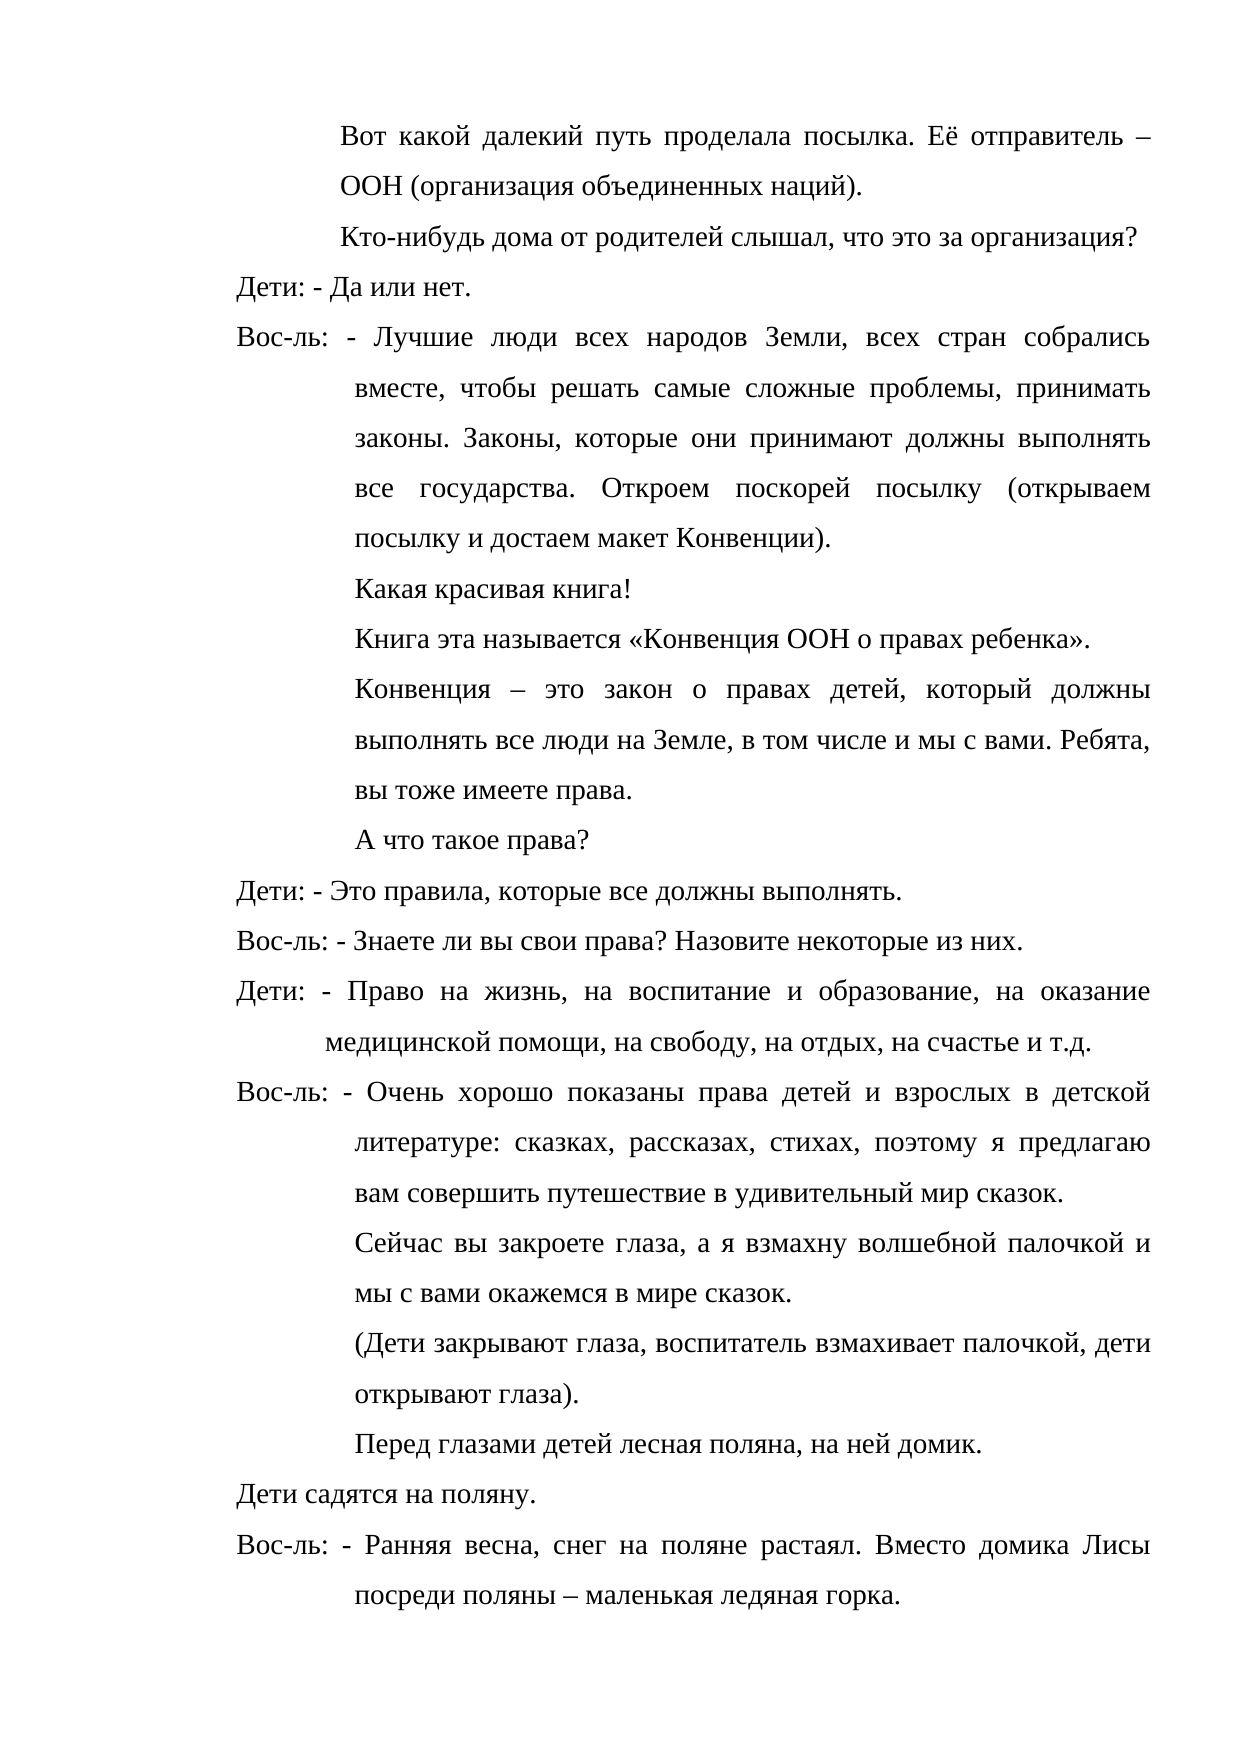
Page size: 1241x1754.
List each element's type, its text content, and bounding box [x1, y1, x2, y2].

text Вос-ль: - Очень хорошо показаны права детей и взрослых в детской литературе: сказках, рассказах, стихах, поэтому я предлагаю вам совершить путешествие в удивительный мир сказок. [236, 1074, 1152, 1208]
text Перед глазами детей лесная поляна, на ней домик. [354, 1426, 1152, 1460]
text Кто-нибудь дома от родителей слышал, что это за организация? [340, 219, 1152, 252]
text Вос-ль: - Ранняя весна, снег на поляне растаял. Вместо домика Лисы посреди поляны – маленькая ледяная горка. [236, 1527, 1152, 1611]
text Конвенция – это закон о правах детей, который должны выполнять все люди на Земле, в том числе и мы с вами. Ребята, вы тоже имеете права. [354, 672, 1152, 806]
text Дети садятся на поляну. [236, 1477, 1152, 1510]
text Дети: - Да или нет. [236, 269, 1152, 303]
text Дети: - Это правила, которые все должны выполнять. [236, 873, 1152, 906]
text (Дети закрывают глаза, воспитатель взмахивает палочкой, дети открывают глаза). [354, 1326, 1152, 1409]
text А что такое права? [354, 822, 1152, 856]
text Вот какой далекий путь проделала посылка. Её отправитель – ООН (организация объединенных наций). [340, 118, 1152, 202]
text Сейчас вы закроете глаза, а я взмахну волшебной палочкой и мы с вами окажемся в мире сказок. [354, 1225, 1152, 1309]
text Какая красивая книга! [354, 571, 1152, 604]
text Книга эта называется «Конвенция ООН о правах ребенка». [354, 621, 1152, 655]
text Вос-ль: - Знаете ли вы свои права? Назовите некоторые из них. [236, 923, 1152, 957]
text Дети: - Право на жизнь, на воспитание и образование, на оказание медицинской помощи, на свободу, на отдых, на счастье и т.д. [236, 973, 1152, 1057]
text Вос-ль: - Лучшие люди всех народов Земли, всех стран собрались вместе, чтобы решать самые сложные проблемы, принимать законы. Законы, которые они принимают должны выполнять все государства. Откроем поскорей посылку (открываем посылку и достаем макет Конвенции). [236, 319, 1152, 554]
